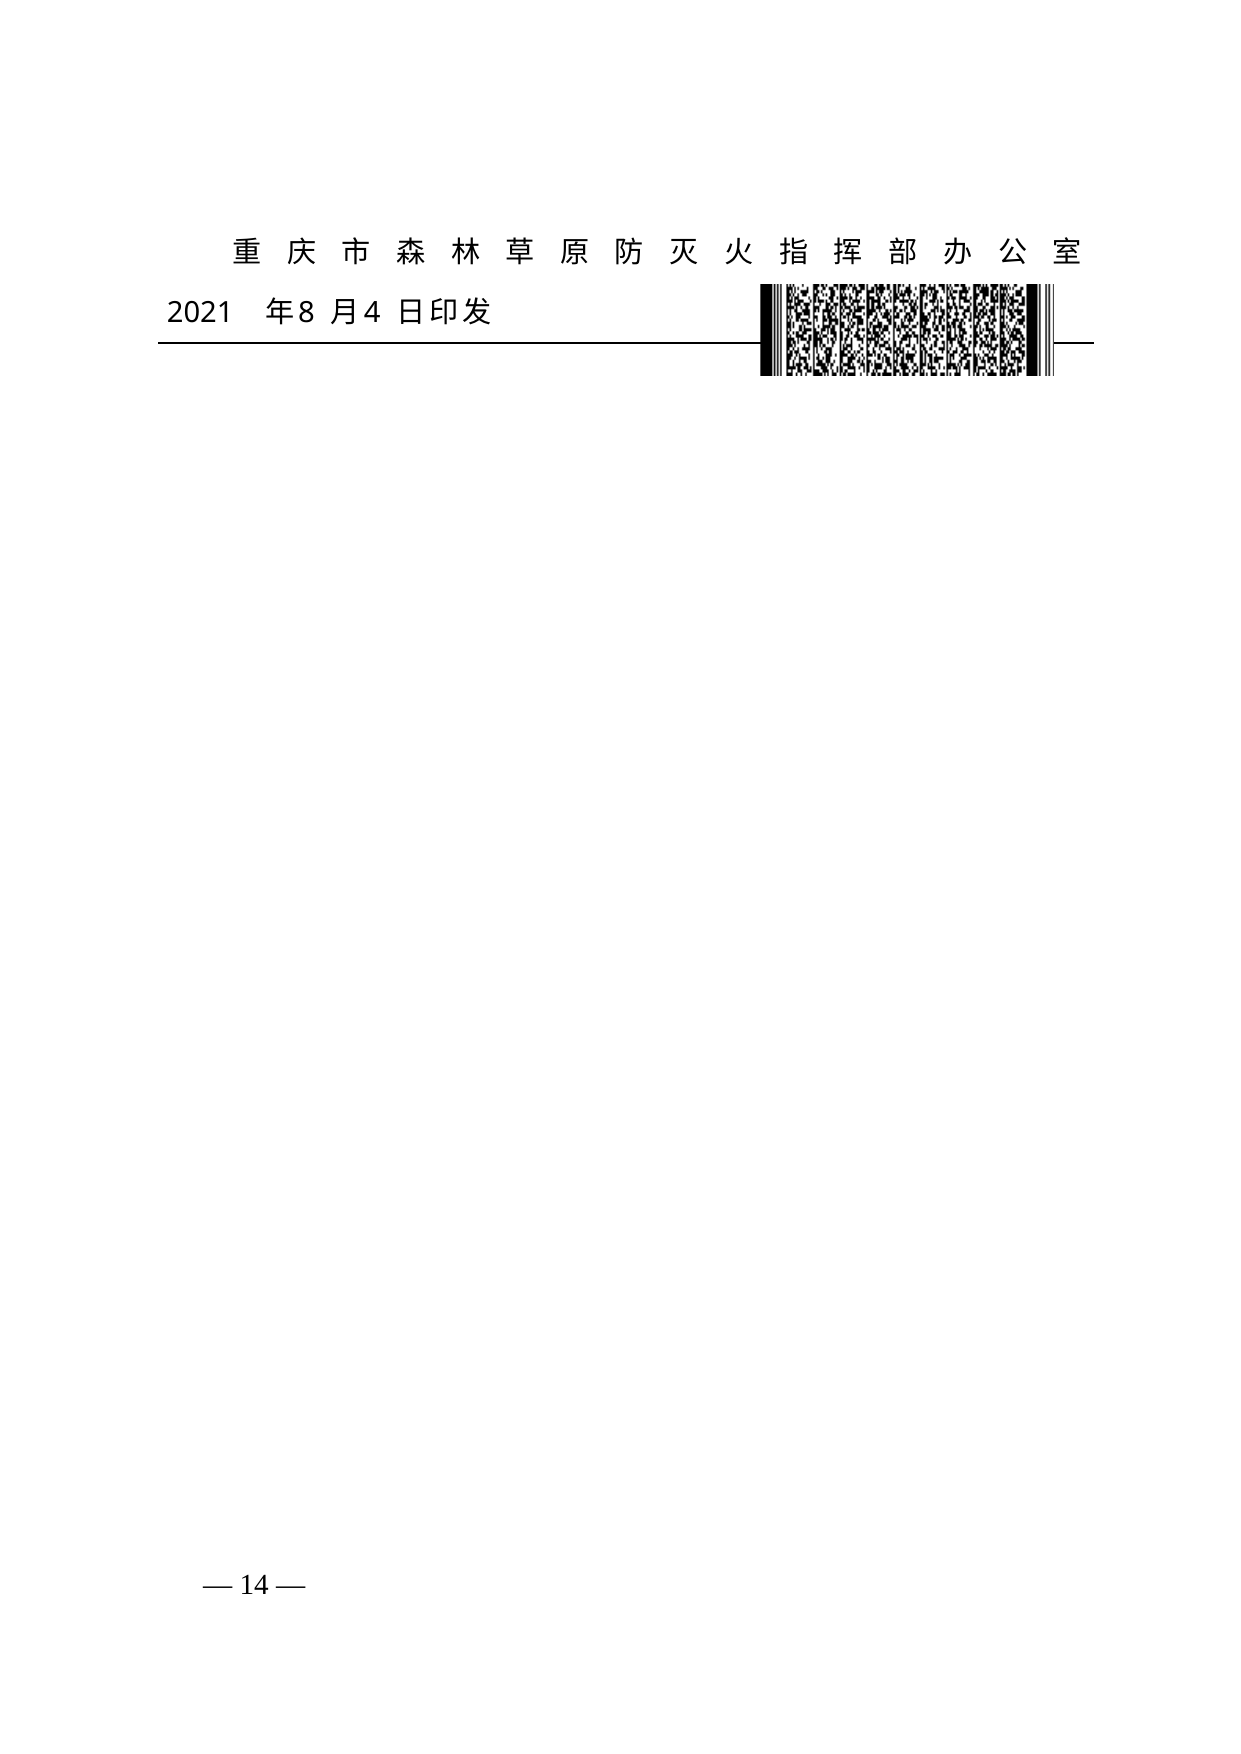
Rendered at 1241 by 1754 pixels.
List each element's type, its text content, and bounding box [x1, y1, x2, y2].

text 重庆市森林草原防灭火指挥部办公室 2021年8月4日印发 [158, 219, 1094, 342]
picture [760, 284, 1054, 376]
